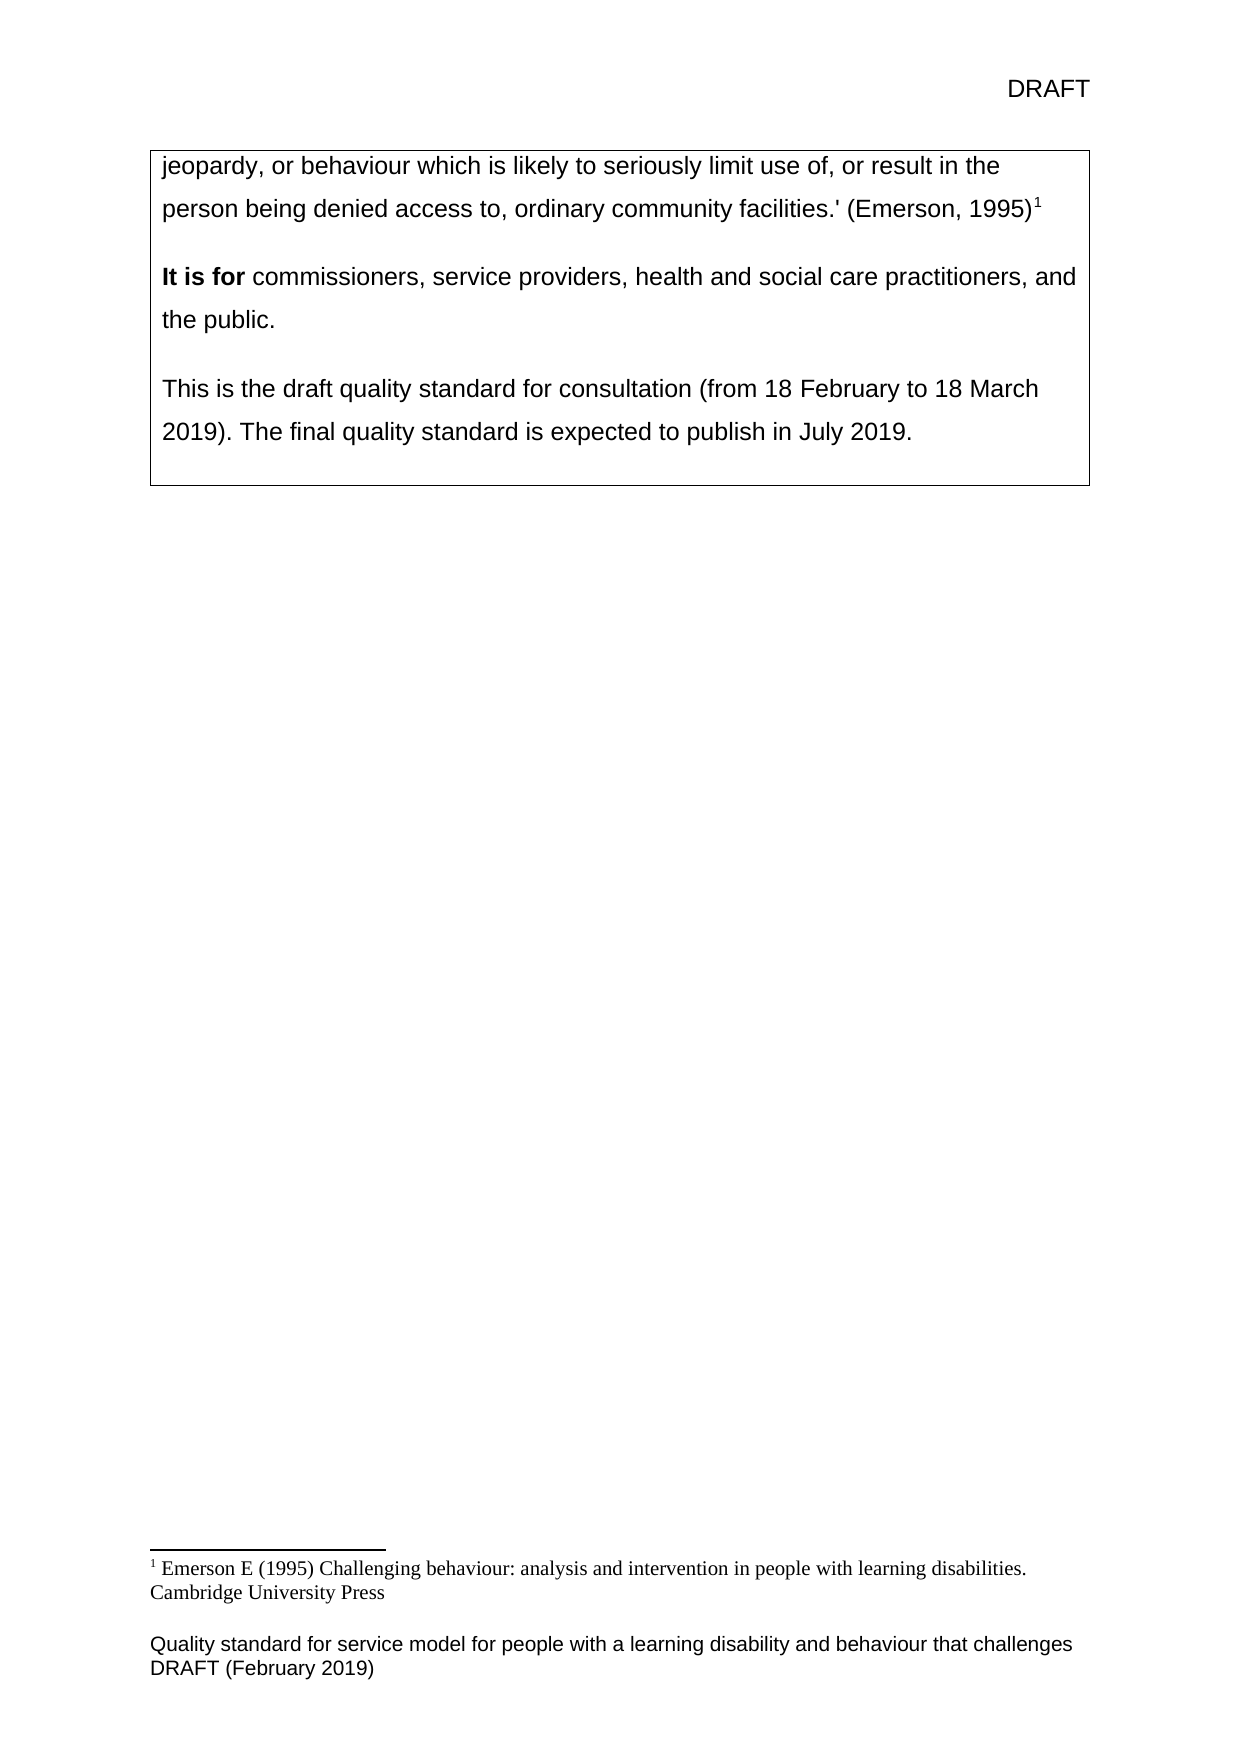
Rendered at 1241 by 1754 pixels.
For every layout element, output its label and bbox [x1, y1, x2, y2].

table_header [151, 151, 1089, 485]
